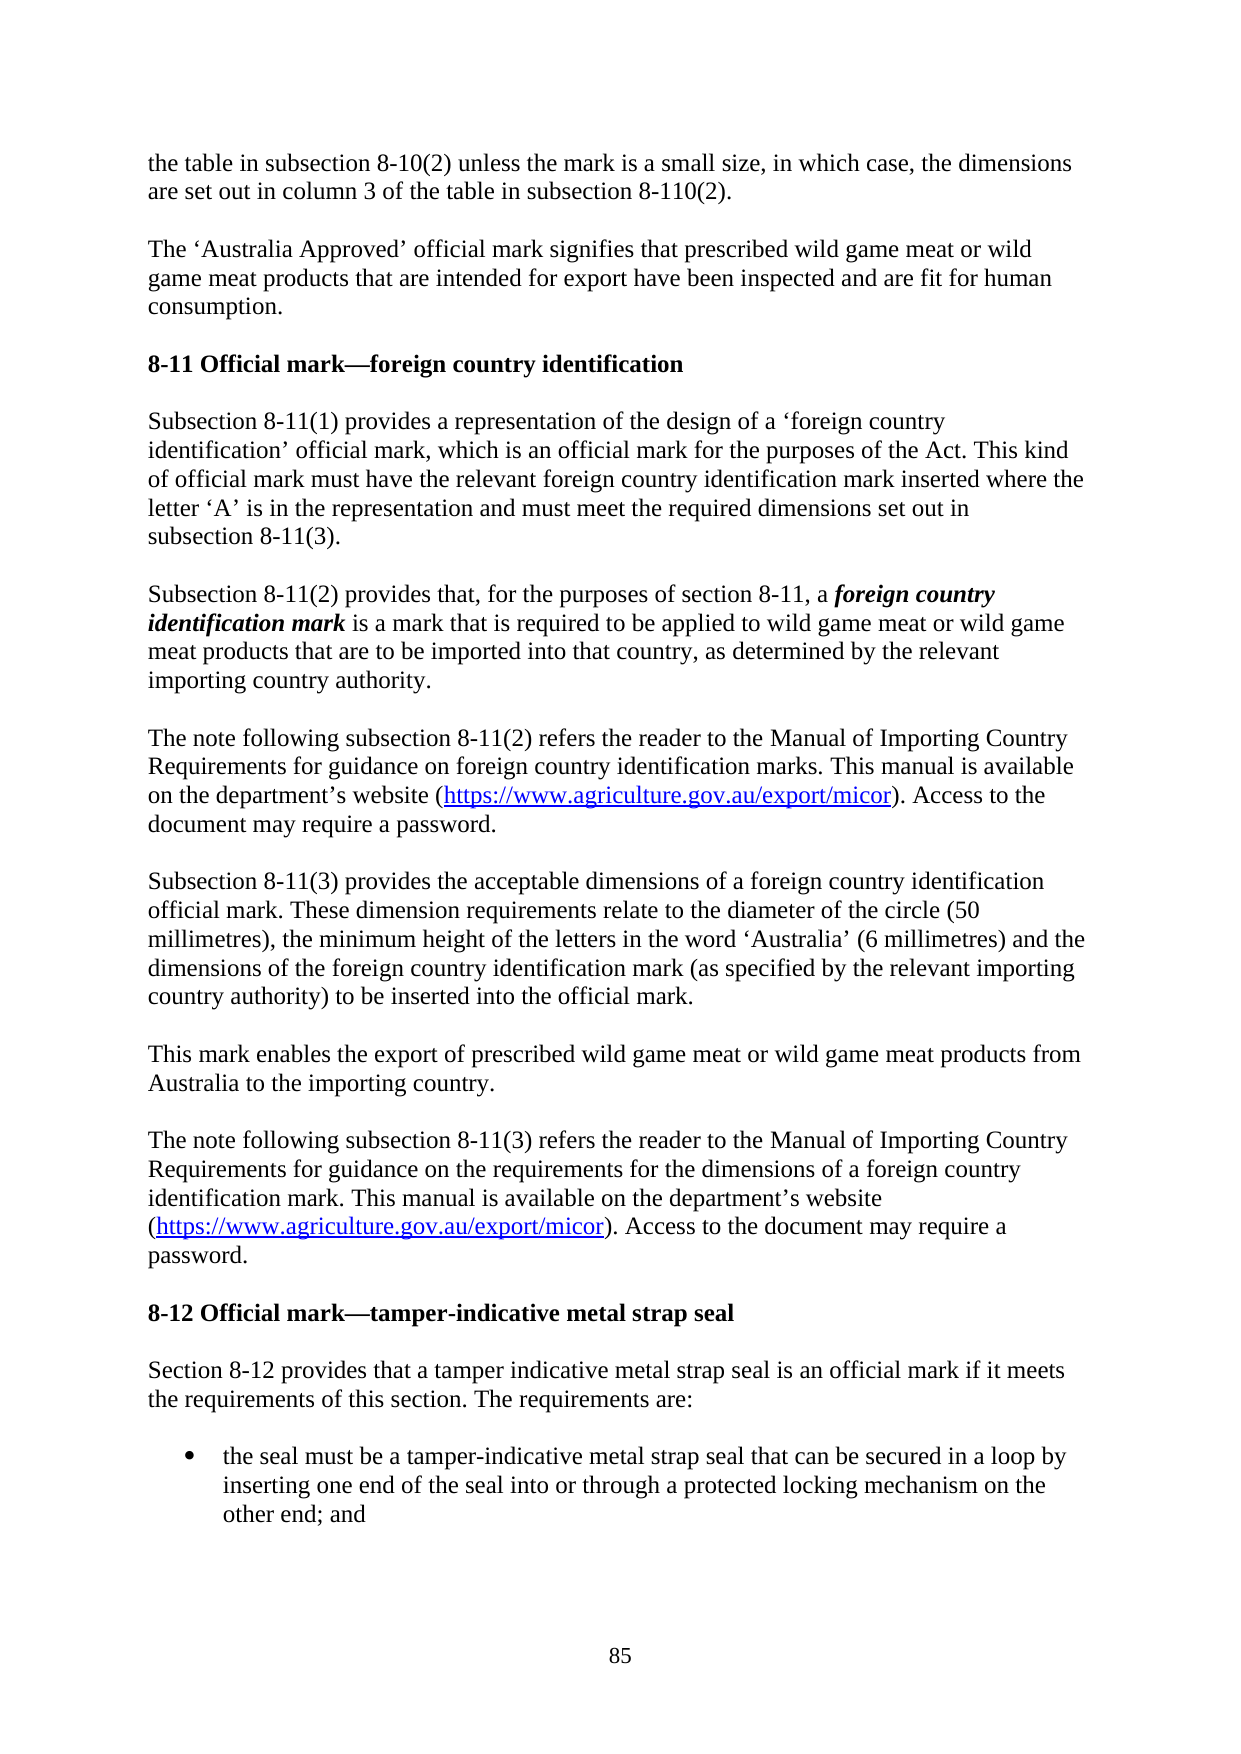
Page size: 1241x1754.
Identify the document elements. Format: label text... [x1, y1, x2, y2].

text Section 8-12 provides that a tamper indicative metal strap seal is an official mark if it meets the requirements of this section. The requirements are: [148, 1355, 1092, 1413]
text The ‘Australia Approved’ official mark signifies that prescribed wild game meat or wild game meat products that are intended for export have been inspected and are fit for human consumption. [148, 234, 1092, 320]
text 8-11 Official mark—foreign country identification [148, 349, 1092, 378]
text The note following subsection 8-11(2) refers the reader to the Manual of Importing Country Requirements for guidance on foreign country identification marks. This manual is available on the department’s website (https://www.agriculture.gov.au/export/micor). Access to the document may require a password. [148, 723, 1092, 838]
text Subsection 8-11(1) provides a representation of the design of a ‘foreign country identification’ official mark, which is an official mark for the purposes of the Act. This kind of official mark must have the relevant foreign country identification mark inserted where the letter ‘A’ is in the representation and must meet the required dimensions set out in subsection 8-11(3). [148, 406, 1092, 550]
text Subsection 8-11(3) provides the acceptable dimensions of a foreign country identification official mark. These dimension requirements relate to the diameter of the circle (50 millimetres), the minimum height of the letters in the word ‘Australia’ (6 millimetres) and the dimensions of the foreign country identification mark (as specified by the relevant importing country authority) to be inserted into the official mark. [148, 866, 1092, 1010]
text This mark enables the export of prescribed wild game meat or wild game meat products from Australia to the importing country. [148, 1039, 1092, 1096]
text 8-12 Official mark—tamper-indicative metal strap seal [148, 1298, 1092, 1326]
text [148, 148, 1092, 205]
list the seal must be a tamper-indicative metal strap seal that can be secured in a loop by inserting one end of the seal into or through a protected locking mechanism on the other end; and [185, 1441, 1092, 1528]
text The note following subsection 8-11(3) refers the reader to the Manual of Importing Country Requirements for guidance on the requirements for the dimensions of a foreign country identification mark. This manual is available on the department’s website (https://www.agriculture.gov.au/export/micor). Access to the document may require a password. [148, 1125, 1092, 1269]
text Subsection 8-11(2) provides that, for the purposes of section 8-11, a foreign country identification mark is a mark that is required to be applied to wild game meat or wild game meat products that are to be imported into that country, as determined by the relevant importing country authority. [148, 579, 1092, 694]
